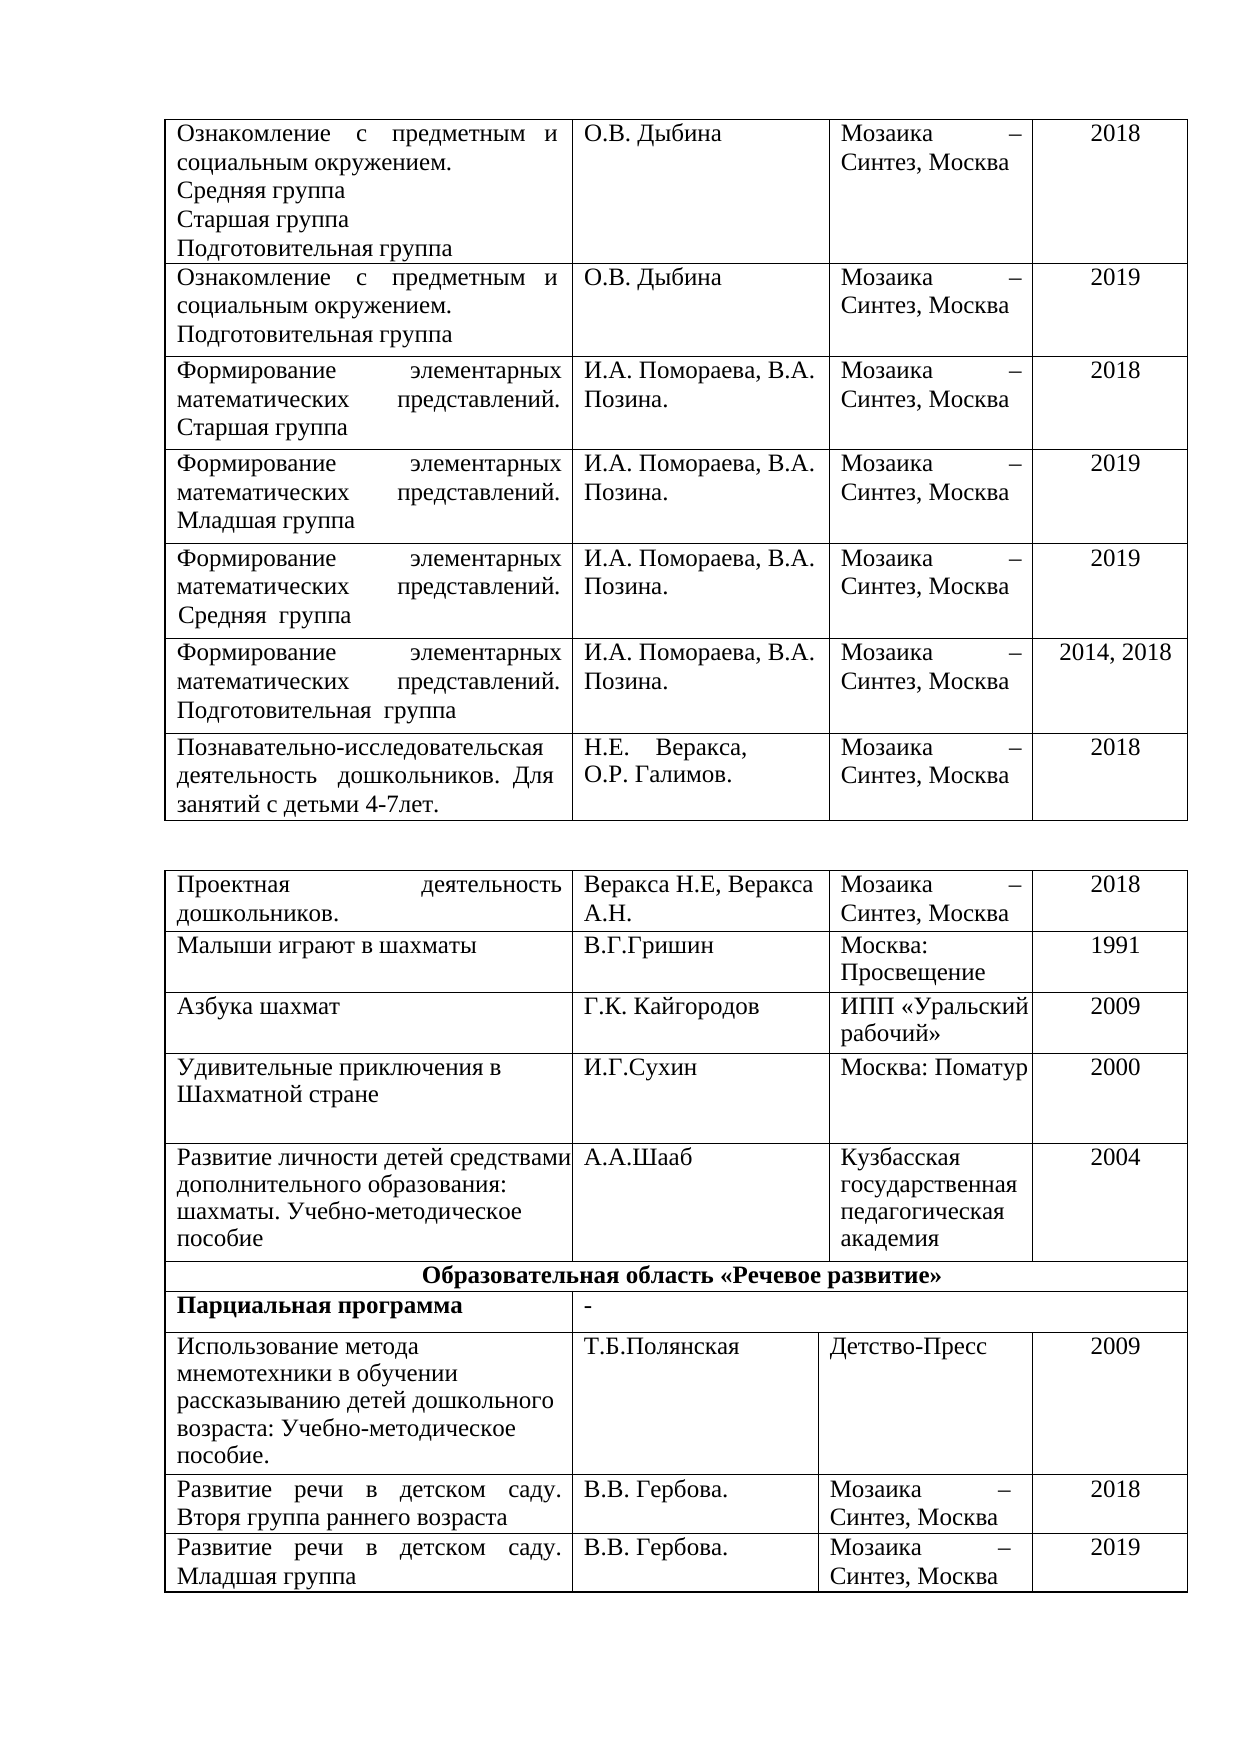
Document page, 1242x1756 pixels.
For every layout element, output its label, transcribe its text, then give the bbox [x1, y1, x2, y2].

table_cell 2018 [1033, 734, 1187, 820]
table_cell - [573, 1292, 1187, 1332]
table_cell 2009 [1033, 993, 1187, 1053]
table_cell Познавательно-исследовательская деятельность дошкольников. Для занятий с детьми 4-7лет. [166, 734, 572, 820]
table_cell Мозаика – Синтез, Москва [830, 544, 1032, 638]
table_cell Мозаика – Синтез, Москва [830, 264, 1032, 356]
table_cell Малыши играют в шахматы [166, 932, 572, 992]
table_cell 2018 [1033, 1475, 1187, 1533]
table_cell Детство-Пресс [819, 1333, 1032, 1474]
table_cell В.В. Гербова. [573, 1534, 818, 1591]
table_cell Ознакомление с предметным и социальным окружением. Средняя группа Старшая группа Подготовительная группа [166, 120, 572, 262]
table_cell 2019 [1033, 1534, 1187, 1591]
table_cell 2019 [1033, 450, 1187, 543]
table_cell Мозаика – Синтез, Москва [830, 639, 1032, 732]
table_cell 2019 [1033, 544, 1187, 638]
table_cell 2018 [1033, 357, 1187, 449]
table_cell О.В. Дыбина [573, 264, 829, 356]
table_cell Мозаика – Синтез, Москва [830, 734, 1032, 820]
table_cell Мозаика – Синтез, Москва [819, 1475, 1032, 1533]
table_cell Парциальная программа [166, 1292, 572, 1332]
table_cell И.А. Помораева, В.А. Позина. [573, 544, 829, 638]
table_cell Развитие личности детей средствами дополнительного образования: шахматы. Учебно-методическое пособие [166, 1144, 572, 1261]
table_cell 2000 [1033, 1054, 1187, 1143]
table_cell ИПП «Уральский рабочий» [830, 993, 1032, 1053]
table_cell О.В. Дыбина [573, 120, 829, 262]
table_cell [830, 120, 1032, 262]
table_cell Формирование элементарных математических представлений. Младшая группа [166, 450, 572, 543]
table_cell Формирование элементарных математических представлений. Старшая группа [166, 357, 572, 449]
table_cell А.А.Шааб [573, 1144, 829, 1261]
table_header 2018 [1033, 871, 1187, 931]
table_cell Ознакомление с предметным и социальным окружением. Подготовительная группа [166, 264, 572, 356]
table_cell И.Г.Сухин [573, 1054, 829, 1143]
table_cell Т.Б.Полянская [573, 1333, 818, 1474]
table_cell 2009 [1033, 1333, 1187, 1474]
table_cell Мозаика – Синтез, Москва [830, 450, 1032, 543]
table_cell 2018 [1033, 120, 1187, 262]
table_header Веракса Н.Е, Веракса А.Н. [573, 871, 829, 931]
table_cell Использование метода мнемотехники в обучении рассказыванию детей дошкольного возраста: Учебно-методическое пособие. [166, 1333, 572, 1474]
table_cell Москва: Просвещение [830, 932, 1032, 992]
table_cell 2019 [1033, 264, 1187, 356]
table_cell 2014, 2018 [1033, 639, 1187, 732]
table_cell Кузбасская государственная педагогическая академия [830, 1144, 1032, 1261]
table_cell Формирование элементарных математических представлений. Подготовительная группа [166, 639, 572, 732]
table_header Проектная деятельность дошкольников. [166, 871, 572, 931]
table_cell Мозаика – Синтез, Москва [830, 357, 1032, 449]
table_cell Азбука шахмат [166, 993, 572, 1053]
table_cell Развитие речи в детском саду. Вторя группа раннего возраста [166, 1475, 572, 1533]
table_cell И.А. Помораева, В.А. Позина. [573, 450, 829, 543]
table_cell В.Г.Гришин [573, 932, 829, 992]
table_cell 1991 [1033, 932, 1187, 992]
table_cell Формирование элементарных математических представлений. Средняя группа [166, 544, 572, 638]
table_cell В.В. Гербова. [573, 1475, 818, 1533]
table_cell И.А. Помораева, В.А. Позина. [573, 357, 829, 449]
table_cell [819, 1534, 1032, 1591]
table_cell Москва: Поматур [830, 1054, 1032, 1143]
table_cell Н.Е. Веракса, О.Р. Галимов. [573, 734, 829, 820]
table_cell И.А. Помораева, В.А. Позина. [573, 639, 829, 732]
table_cell Г.К. Кайгородов [573, 993, 829, 1053]
table_cell Удивительные приключения в Шахматной стране [166, 1054, 572, 1143]
table_cell 2004 [1033, 1144, 1187, 1261]
table_cell Развитие речи в детском саду. Младшая группа [166, 1534, 572, 1591]
table_cell Образовательная область «Речевое развитие» [166, 1262, 1187, 1291]
table_header Мозаика – Синтез, Москва [830, 871, 1032, 931]
